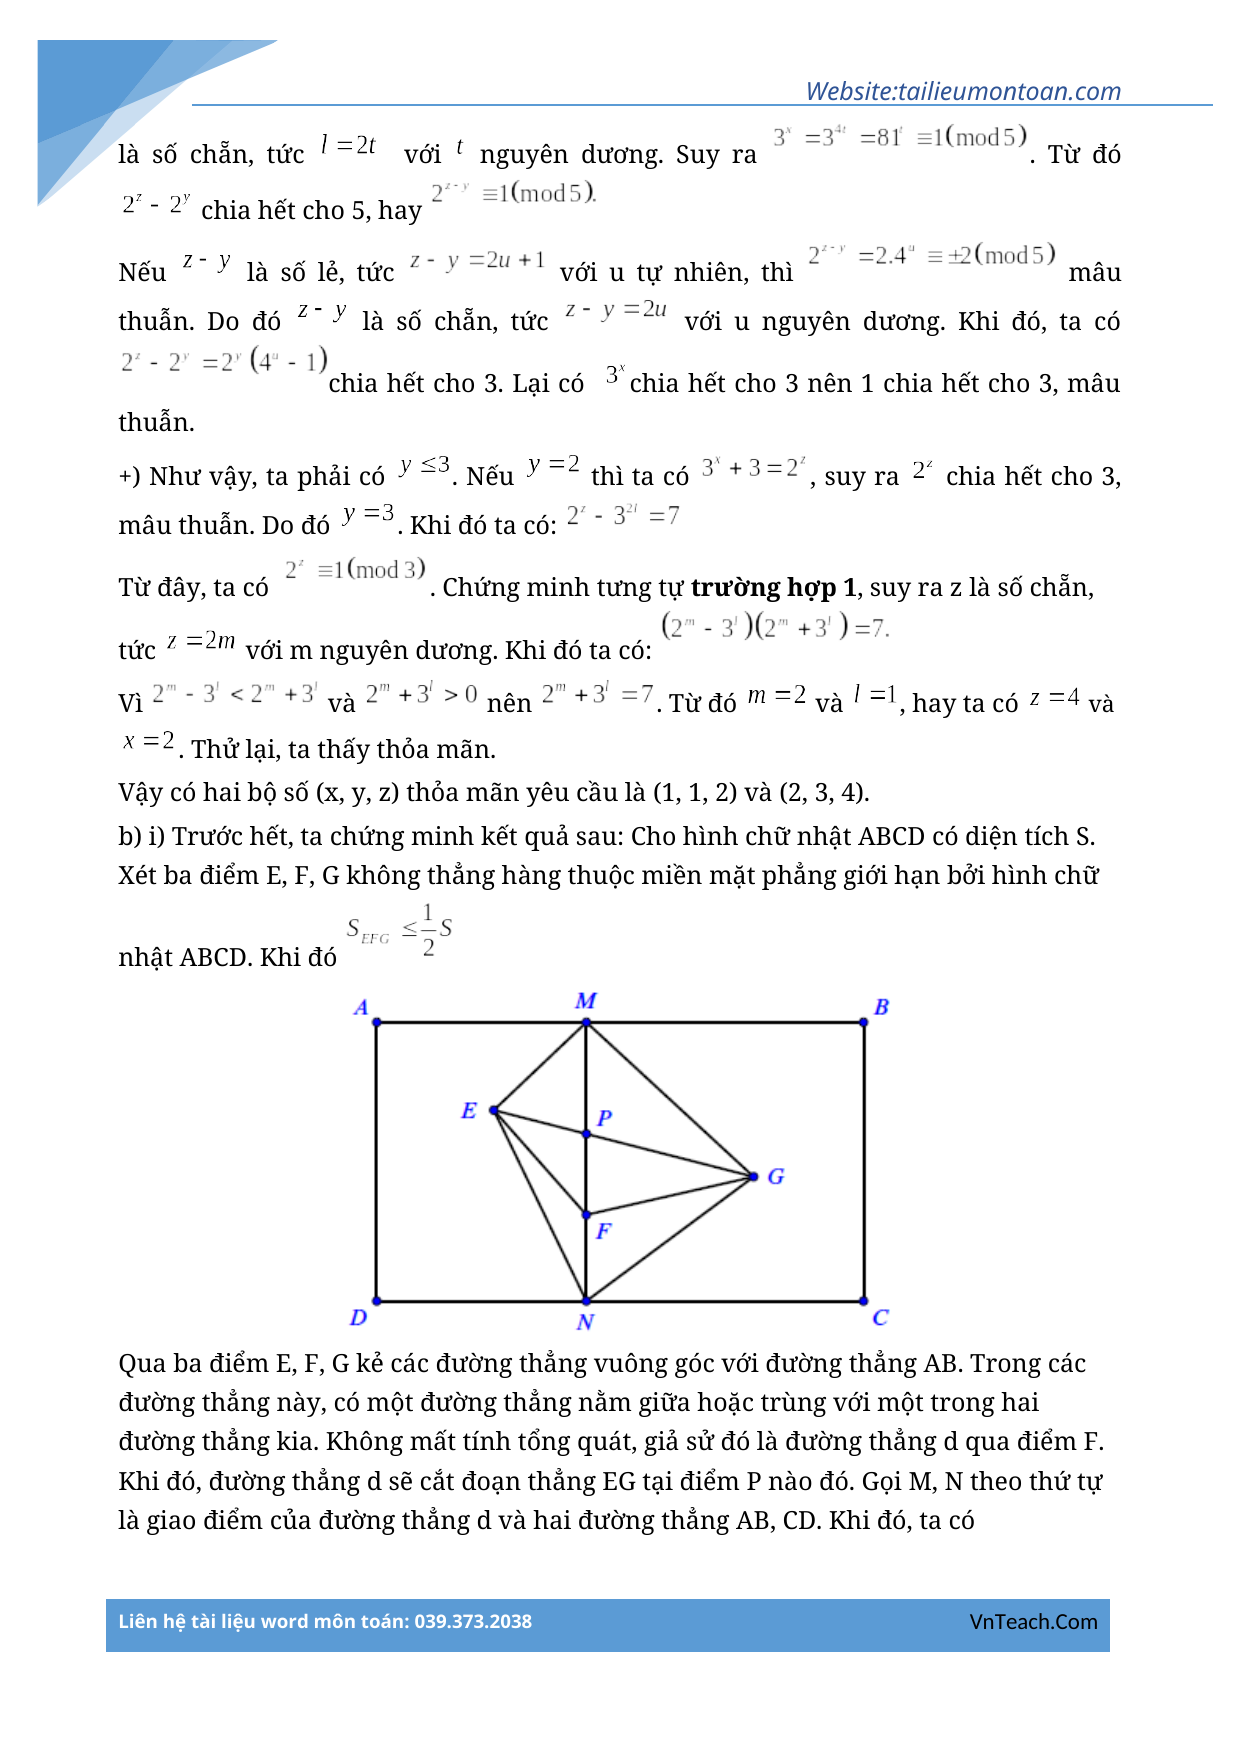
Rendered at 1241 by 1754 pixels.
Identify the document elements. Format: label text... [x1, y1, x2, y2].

text Vậy có hai bộ số (x, y, z) thỏa mãn yêu cầu là (1, 1, 2) và (2, 3, 4). [118, 775, 1122, 809]
text Nếu là số lẻ, tức với u tự nhiên, thì mâu thuẫn. Do đó là số chẵn, tức với u nguyên dương. Khi đó, ta có chia hết cho 3. Lại có chia hết cho 3 nên 1 chia hết cho 3, mâu thuẫn. [118, 236, 1122, 439]
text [118, 118, 1122, 227]
text Vì và nên . Từ đó và , hay ta có và . Thử lại, ta thấy thỏa mãn. [118, 676, 1122, 766]
picture [37, 40, 279, 209]
text +) Như vậy, ta phải có . Nếu thì ta có , suy ra chia hết cho 3, mâu thuẫn. Do đó . Khi đó ta có: [118, 448, 1122, 542]
picture [306, 982, 935, 1338]
text b) i) Trước hết, ta chứng minh kết quả sau: Cho hình chữ nhật ABCD có diện tích S. Xét ba điểm E, F, G không thẳng hàng thuộc miền mặt phẳng giới hạn bởi hình chữ nhật ABCD. Khi đó [118, 818, 1122, 973]
text Qua ba điểm E, F, G kẻ các đường thẳng vuông góc với đường thẳng AB. Trong các đường thẳng này, có một đường thẳng nằm giữa hoặc trùng với một trong hai đường thẳng kia. Không mất tính tổng quát, giả sử đó là đường thẳng d qua điểm F. Khi đó, đường thẳng d sẽ cắt đoạn thẳng EG tại điểm P nào đó. Gọi M, N theo thứ tự là giao điểm của đường thẳng d và hai đường thẳng AB, CD. Khi đó, ta có [118, 1346, 1122, 1536]
text Từ đây, ta có . Chứng minh tưng tự trường hợp 1, suy ra z là số chẵn, tức với m nguyên dương. Khi đó ta có: [118, 551, 1122, 666]
